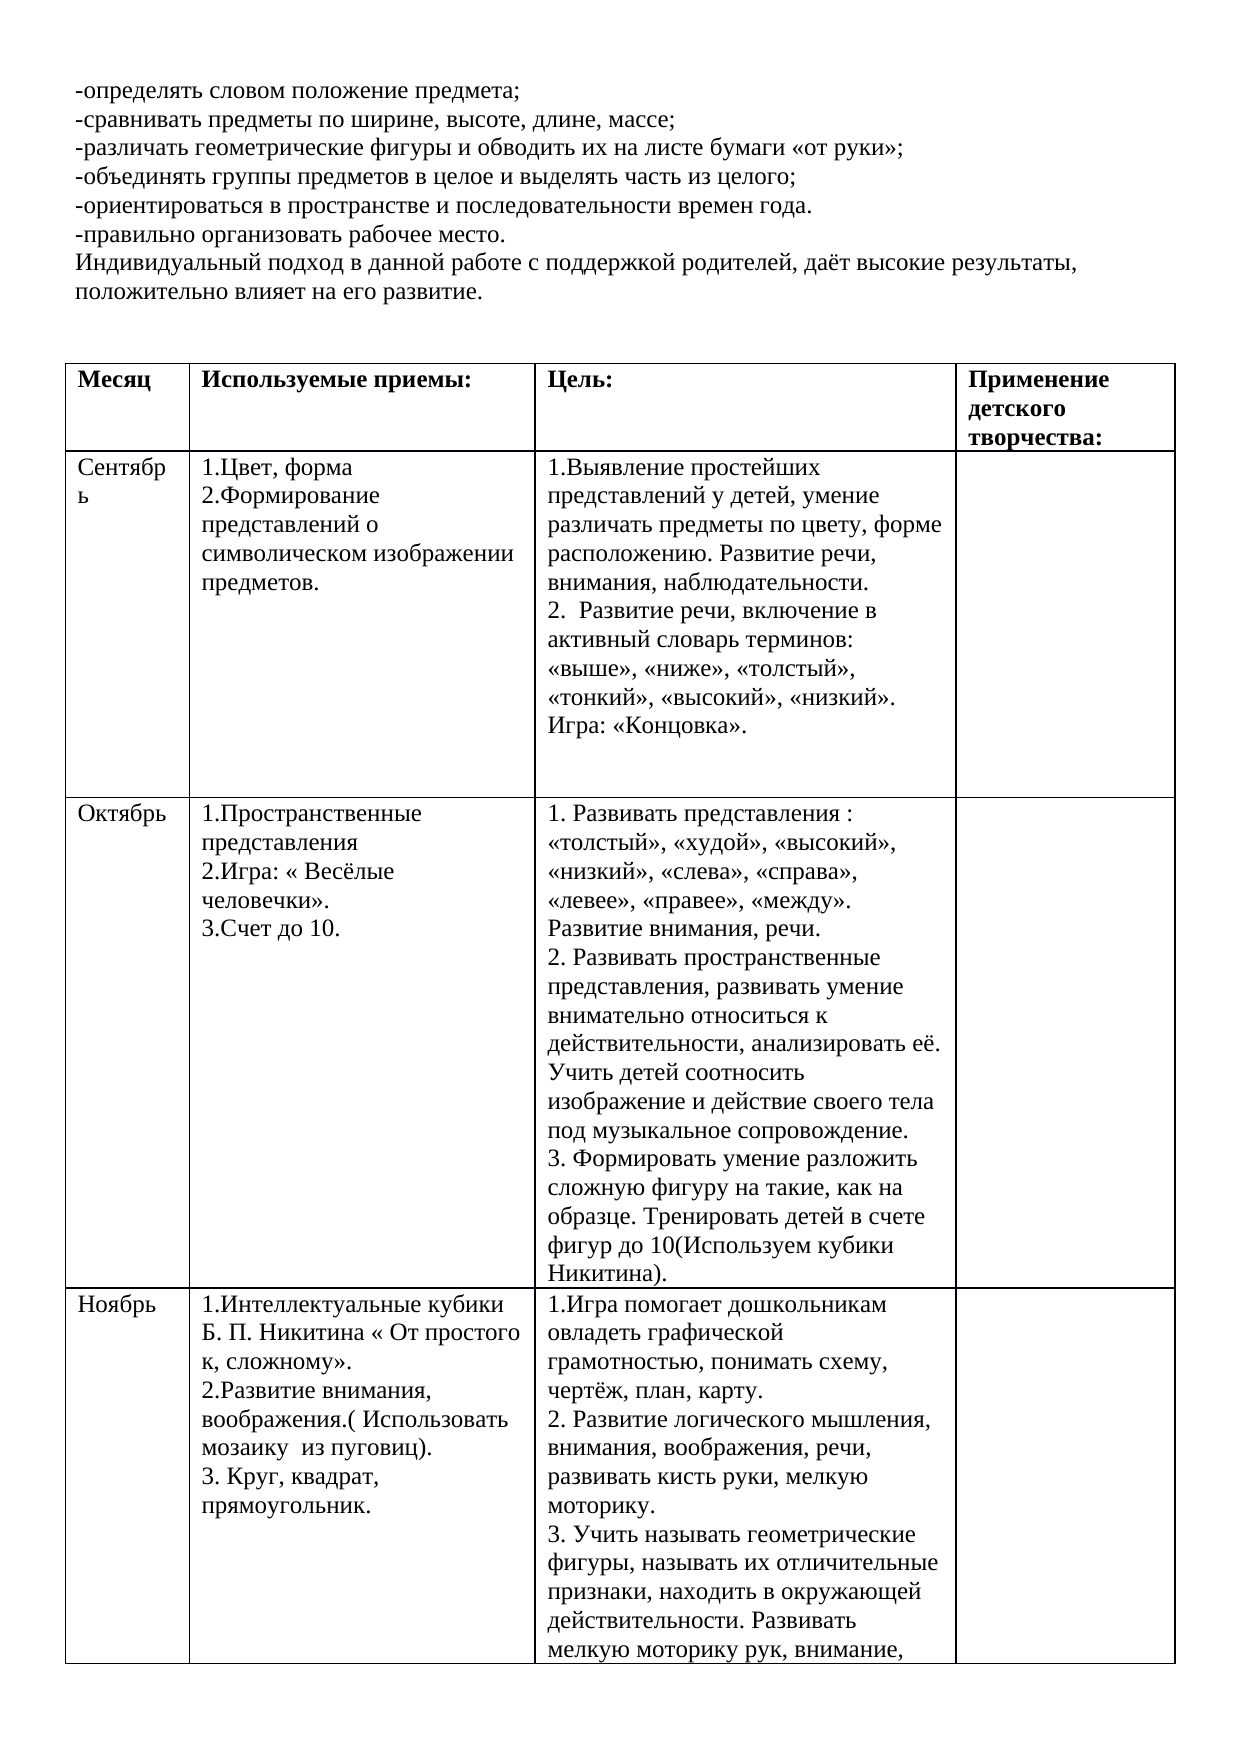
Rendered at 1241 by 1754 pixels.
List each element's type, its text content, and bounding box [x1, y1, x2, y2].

table_header Используемые приемы: [190, 364, 534, 450]
table_cell 1.Пространственные представления 2.Игра: « Весёлые человечки». 3.Счет до 10. [190, 798, 534, 1287]
table_cell [957, 452, 1174, 797]
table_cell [536, 1289, 955, 1662]
text -ориентироваться в пространстве и последовательности времен года. [75, 190, 1165, 219]
text -сравнивать предметы по ширине, высоте, длине, массе; [75, 104, 1165, 132]
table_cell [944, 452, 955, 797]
table_header Цель: [536, 364, 955, 450]
table_cell 1. Развивать представления : «толстый», «худой», «высокий», «низкий», «слева», «справа», «левее», «правее», «между». Развитие внимания, речи. 2. Развивать пространственные представления, развивать умение внимательно относиться к действительности, анализировать её. Учить детей соотносить изображение и действие своего тела под музыкальное сопровождение. 3. Формировать умение разложить сложную фигуру на такие, как на образце. Тренировать детей в счете фигур до 10(Используем кубики Никитина). [536, 798, 955, 1287]
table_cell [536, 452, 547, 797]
table_cell Ноябрь [66, 1289, 189, 1662]
table_header Применение детского творчества: [957, 364, 1174, 450]
text -объединять группы предметов в целое и выделять часть из целого; [75, 161, 1165, 190]
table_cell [190, 1289, 534, 1662]
table_cell [957, 798, 1174, 1287]
table_cell 1.Цвет, форма 2.Формирование представлений о символическом изображении предметов. [190, 452, 534, 797]
text -определять словом положение предмета; [75, 75, 1165, 104]
table_cell Сентябрь [66, 452, 189, 797]
table_cell [957, 1289, 1174, 1662]
text -правильно организовать рабочее место. [75, 219, 1165, 247]
table_header Месяц [66, 364, 189, 450]
table_cell Октябрь [66, 798, 189, 1287]
text Индивидуальный подход в данной работе с поддержкой родителей, даёт высокие результаты, положительно влияет на его развитие. [75, 247, 1165, 305]
text -различать геометрические фигуры и обводить их на листе бумаги «от руки»; [75, 132, 1165, 161]
